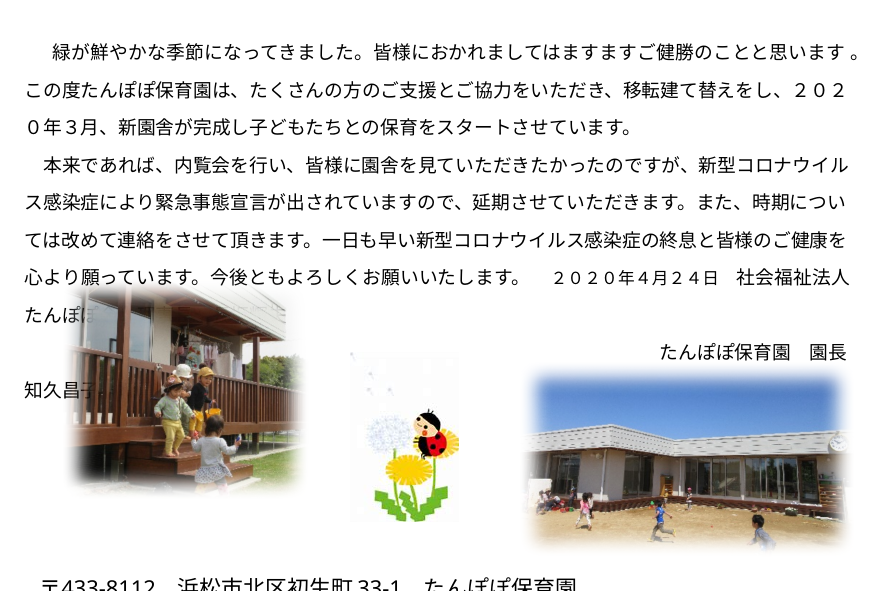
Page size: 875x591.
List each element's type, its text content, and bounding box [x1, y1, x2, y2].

picture [548, 390, 826, 529]
text たんぽぽ保育園 園長 知久昌子 職員一同 [24, 333, 65, 408]
picture [350, 352, 459, 522]
picture [81, 306, 286, 471]
picture [73, 306, 81, 323]
text 本来であれば、内覧会を行い、皆様に園舎を見ていただきたかったのですが、新型コロナウイルス感染症により緊急事態宣言が出されていますので、延期させていただきます。また、時期については改めて連絡をさせて頂きます。一日も早い新型コロナウイルス感染症の終息と皆様のご健康を心より願っています。今後ともよろしくお願いいたします。 ２０２０年４月２４日 社会福祉法人たんぽぽ会 理事長 長坂輝夫 [24, 145, 850, 333]
text 緑が鮮やかな季節になってきました。皆様におかれましてはますますご健勝のことと思います。この度たんぽぽ保育園は、たくさんの方のご支援とご協力をいただき、移転建て替えをし、２０２０年３月、新園舎が完成し子どもたちとの保育をスタートさせています。 [24, 33, 850, 145]
text たんぽぽ保育園 園長 知久昌子 職員一同 [306, 333, 850, 408]
picture [73, 390, 79, 399]
